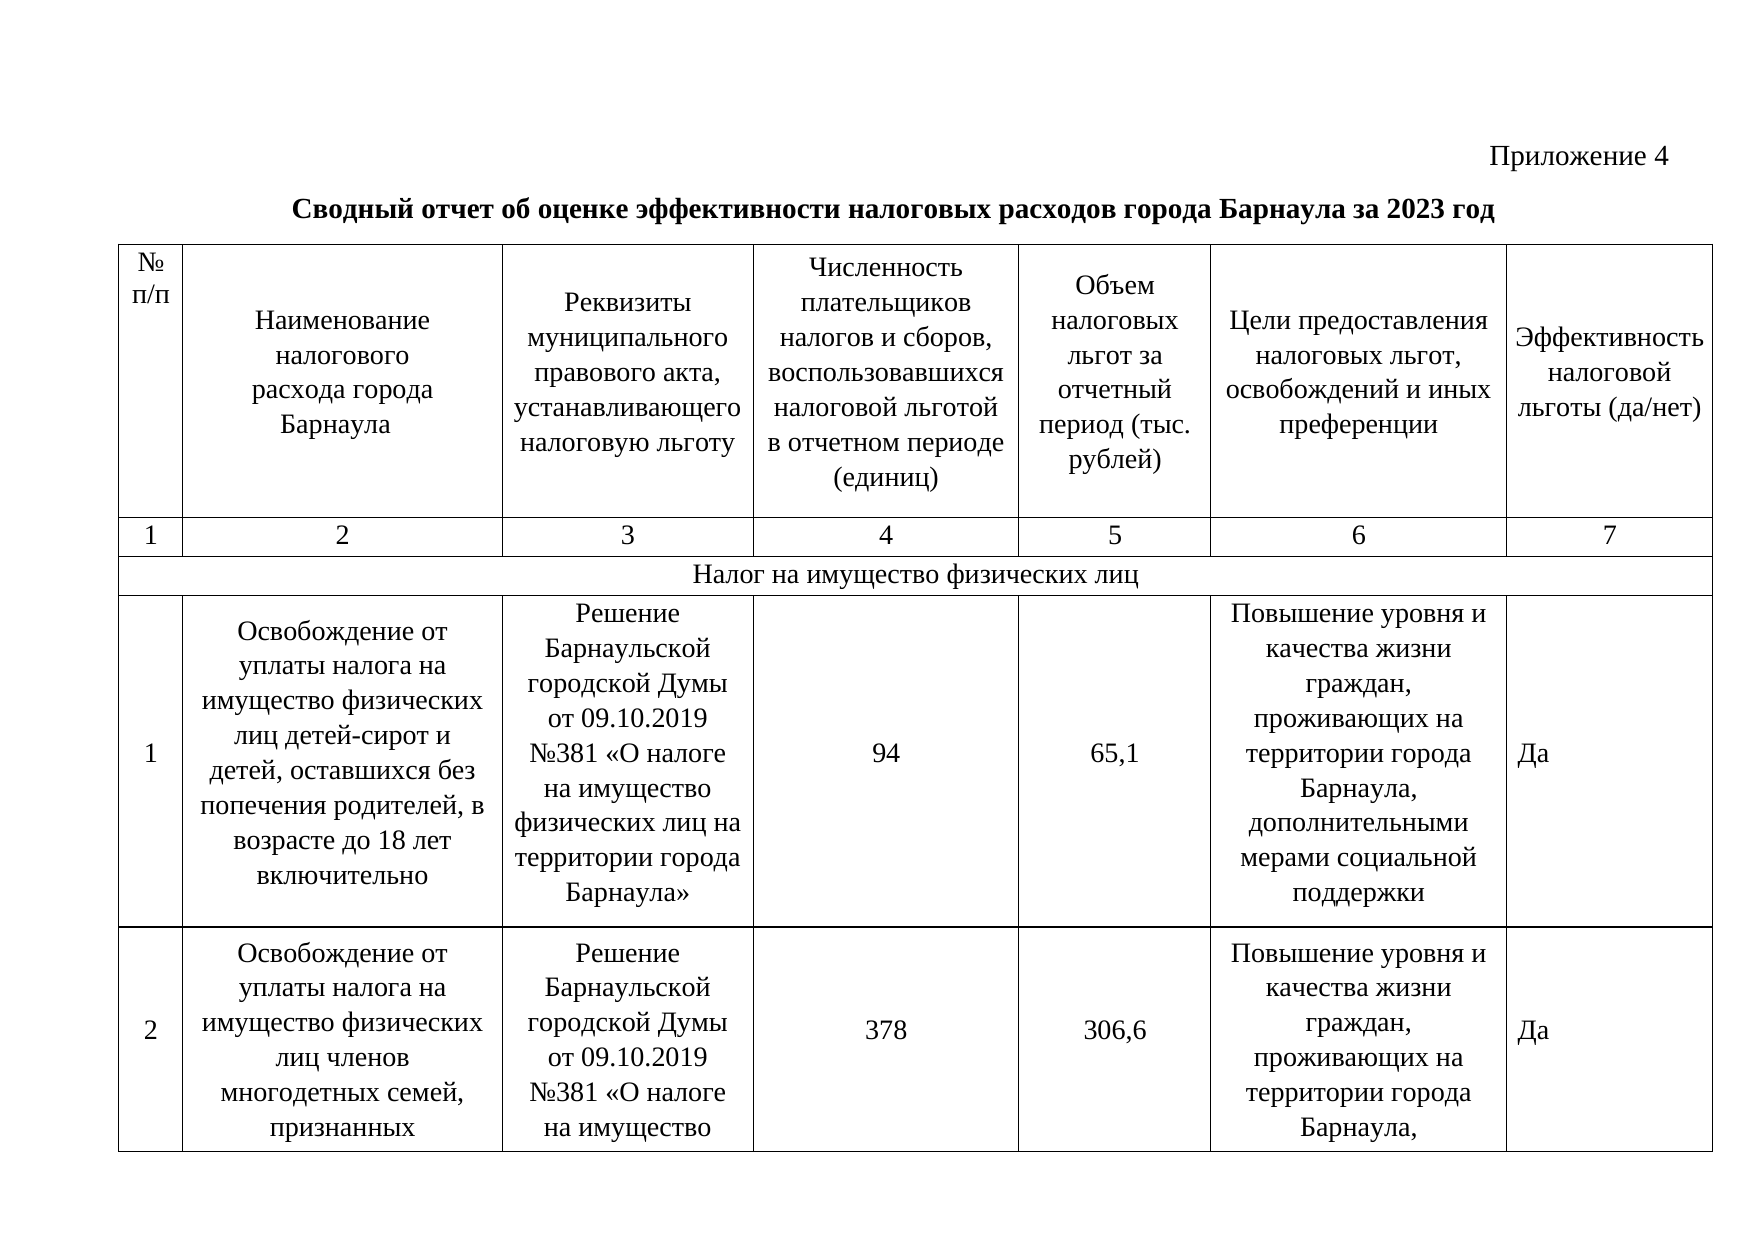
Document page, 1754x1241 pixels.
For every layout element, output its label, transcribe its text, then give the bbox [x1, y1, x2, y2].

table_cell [183, 928, 502, 1151]
table_cell 65,1 [1019, 596, 1210, 926]
table_header Реквизиты муниципального правового акта, устанавливающего налоговую льготу [503, 245, 753, 517]
table_cell 1 [119, 518, 182, 556]
table_cell Освобождение от уплаты налога на имущество физических лиц детей-сирот и детей, оставшихся без попечения родителей, в возрасте до 18 лет включительно [183, 596, 502, 926]
table_cell 3 [503, 518, 753, 556]
table_cell Решение Барнаульской городской Думы от 09.10.2019 №381 «О налоге на имущество физических лиц на территории города Барнаула» [503, 596, 753, 926]
table_header Численность плательщиков налогов и сборов, воспользовавшихся налоговой льготой в отчетном периоде (единиц) [754, 245, 1018, 517]
table_header Объем налоговых льгот за отчетный период (тыс. рублей) [1019, 245, 1210, 517]
table_cell 94 [754, 596, 1018, 926]
table_cell 2 [183, 518, 502, 556]
table_header Цели предоставления налоговых льгот, освобождений и иных преференции [1211, 245, 1506, 517]
table_cell 1 [119, 596, 182, 926]
table_header № п/п [119, 245, 182, 517]
table_cell Да [1507, 596, 1712, 926]
table_header Наименование налогового расхода города Барнаула [183, 245, 502, 517]
table_cell 7 [1507, 518, 1712, 556]
table_cell Налог на имущество физических лиц [119, 557, 1712, 595]
table_cell 4 [754, 518, 1018, 556]
table_cell 5 [1019, 518, 1210, 556]
text Приложение 4 [118, 107, 1668, 171]
table_cell 306,6 [1019, 928, 1210, 1151]
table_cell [1211, 928, 1506, 1151]
table_header Эффективность налоговой льготы (да/нет) [1507, 245, 1712, 517]
table_cell Повышение уровня и качества жизни граждан, проживающих на территории города Барнаула, дополнительными мерами социальной поддержки [1211, 596, 1506, 926]
table_cell Да [1507, 928, 1712, 1151]
text Сводный отчет об оценке эффективности налоговых расходов города Барнаула за 2023 год [118, 191, 1668, 224]
table_cell 6 [1211, 518, 1506, 556]
table_cell 378 [754, 928, 1018, 1151]
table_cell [503, 928, 753, 1151]
table_cell 2 [119, 928, 182, 1151]
